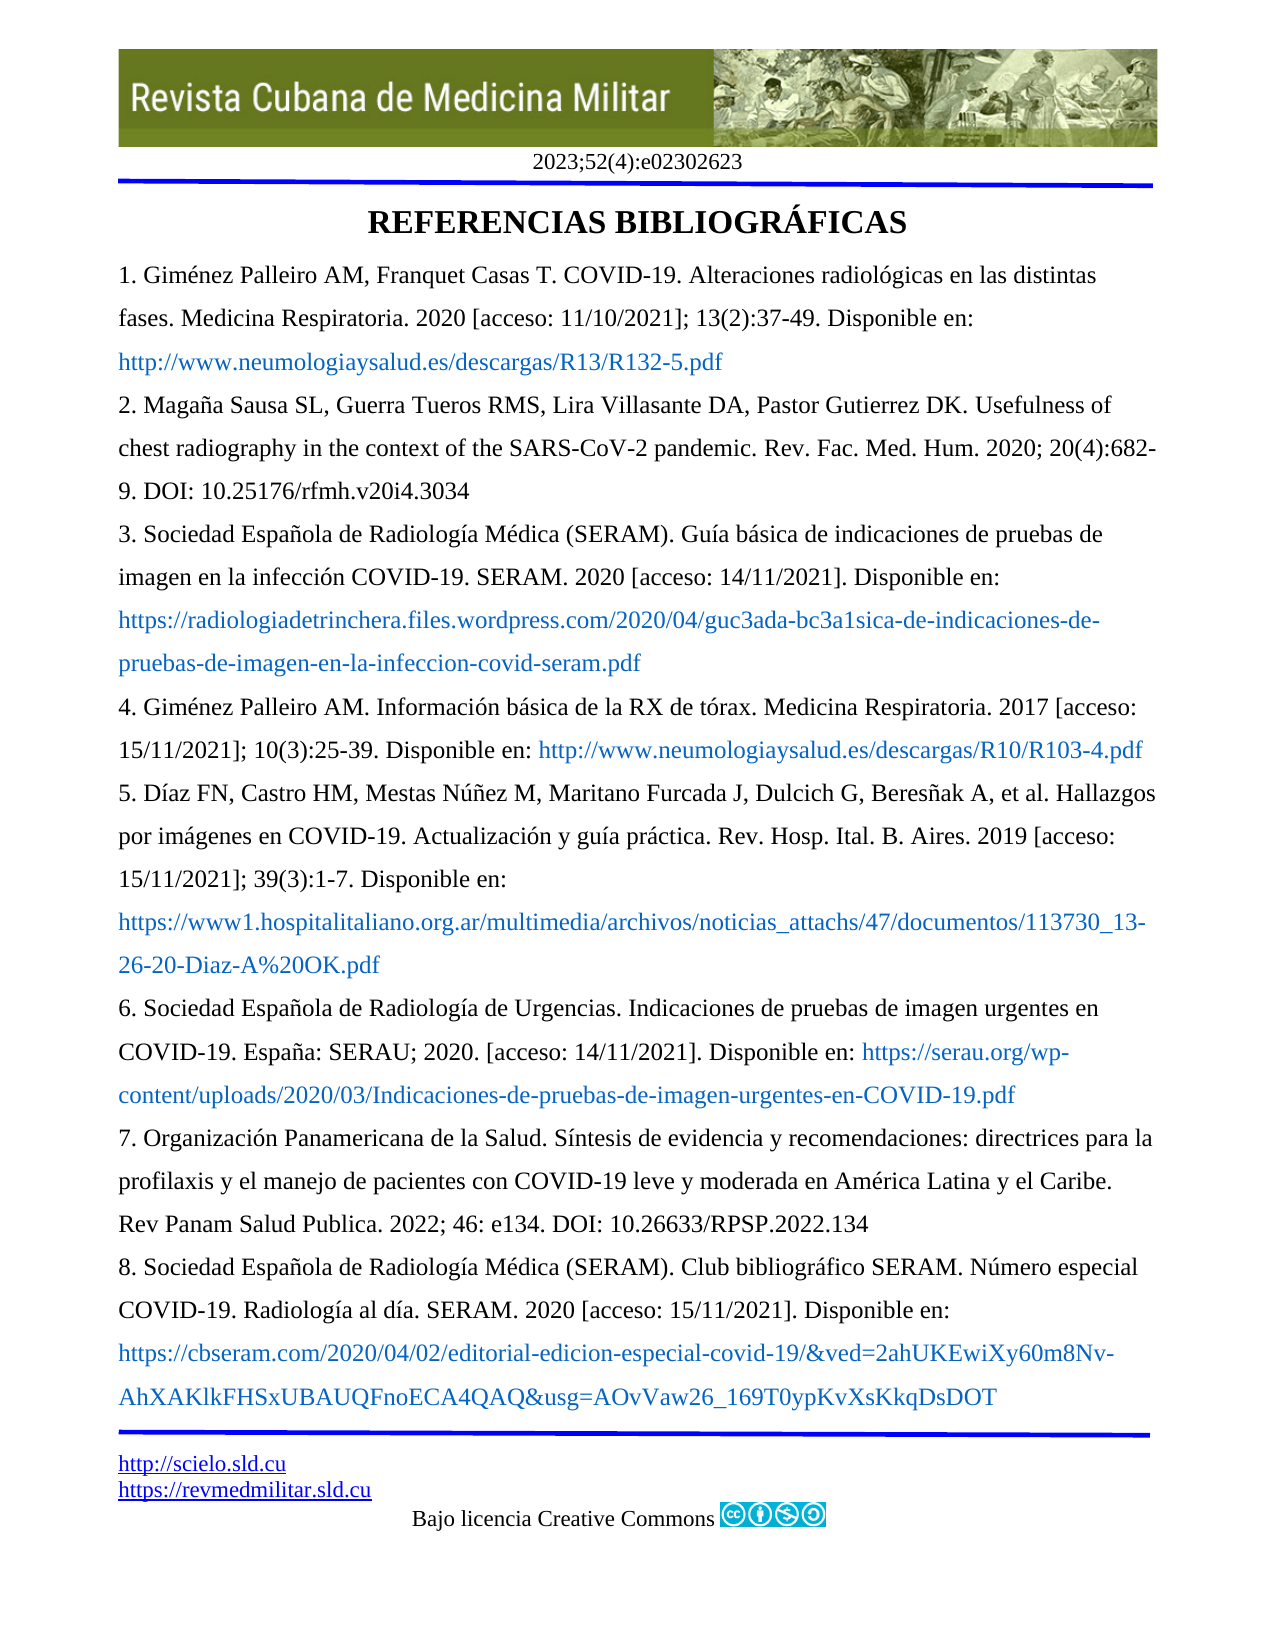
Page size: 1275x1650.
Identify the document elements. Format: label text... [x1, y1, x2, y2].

text 6. Sociedad Española de Radiología de Urgencias. Indicaciones de pruebas de imagen urgentes en COVID-19. España: SERAU; 2020. [acceso: 14/11/2021]. Disponible en: https://serau.org/wp-content/uploads/2020/03/Indicaciones-de-pruebas-de-imagen-urgentes-en-COVID-19.pdf [118, 993, 1157, 1108]
text 3. Sociedad Española de Radiología Médica (SERAM). Guía básica de indicaciones de pruebas de imagen en la infección COVID-19. SERAM. 2020 [acceso: 14/11/2021]. Disponible en: https://radiologiadetrinchera.files.wordpress.com/2020/04/guc3ada-bc3a1sica-de-indicaciones-de-pruebas-de-imagen-en-la-infeccion-covid-seram.pdf [118, 519, 1157, 677]
text 5. Díaz FN, Castro HM, Mestas Núñez M, Maritano Furcada J, Dulcich G, Beresñak A, et al. Hallazgos por imágenes en COVID-19. Actualización y guía práctica. Rev. Hosp. Ital. B. Aires. 2019 [acceso: 15/11/2021]; 39(3):1-7. Disponible en: https://www1.hospitalitaliano.org.ar/multimedia/archivos/noticias_attachs/47/documentos/113730_13-26-20-Diaz-A%20OK.pdf [118, 778, 1157, 979]
text REFERENCIAS BIBLIOGRÁFICAS [118, 203, 1157, 241]
text 4. Giménez Palleiro AM. Información básica de la RX de tórax. Medicina Respiratoria. 2017 [acceso: 15/11/2021]; 10(3):25-39. Disponible en: http://www.neumologiaysalud.es/descargas/R10/R103-4.pdf [118, 692, 1157, 763]
picture [720, 1502, 826, 1527]
text 8. Sociedad Española de Radiología Médica (SERAM). Club bibliográfico SERAM. Número especial COVID-19. Radiología al día. SERAM. 2020 [acceso: 15/11/2021]. Disponible en: https://cbseram.com/2020/04/02/editorial-edicion-especial-covid-19/&ved=2ahUKEwiXy60m8Nv-AhXAKlkFHSxUBAUQFnoECA4QAQ&usg=AOvVaw26_169T0ypKvXsKkqDsDOT [118, 1252, 1157, 1410]
text 7. Organización Panamericana de la Salud. Síntesis de evidencia y recomendaciones: directrices para la profilaxis y el manejo de pacientes con COVID-19 leve y moderada en América Latina y el Caribe. Rev Panam Salud Publica. 2022; 46: e134. DOI: 10.26633/RPSP.2022.134 [118, 1123, 1157, 1238]
text 2. Magaña Sausa SL, Guerra Tueros RMS, Lira Villasante DA, Pastor Gutierrez DK. Usefulness of chest radiography in the context of the SARS-CoV-2 pandemic. Rev. Fac. Med. Hum. 2020; 20(4):682-9. DOI: 10.25176/rfmh.v20i4.3034 [118, 390, 1157, 505]
text 1. Giménez Palleiro AM, Franquet Casas T. COVID-19. Alteraciones radiológicas en las distintas fases. Medicina Respiratoria. 2020 [acceso: 11/10/2021]; 13(2):37-49. Disponible en: http://www.neumologiaysalud.es/descargas/R13/R132-5.pdf [118, 260, 1157, 375]
picture [118, 49, 1158, 147]
